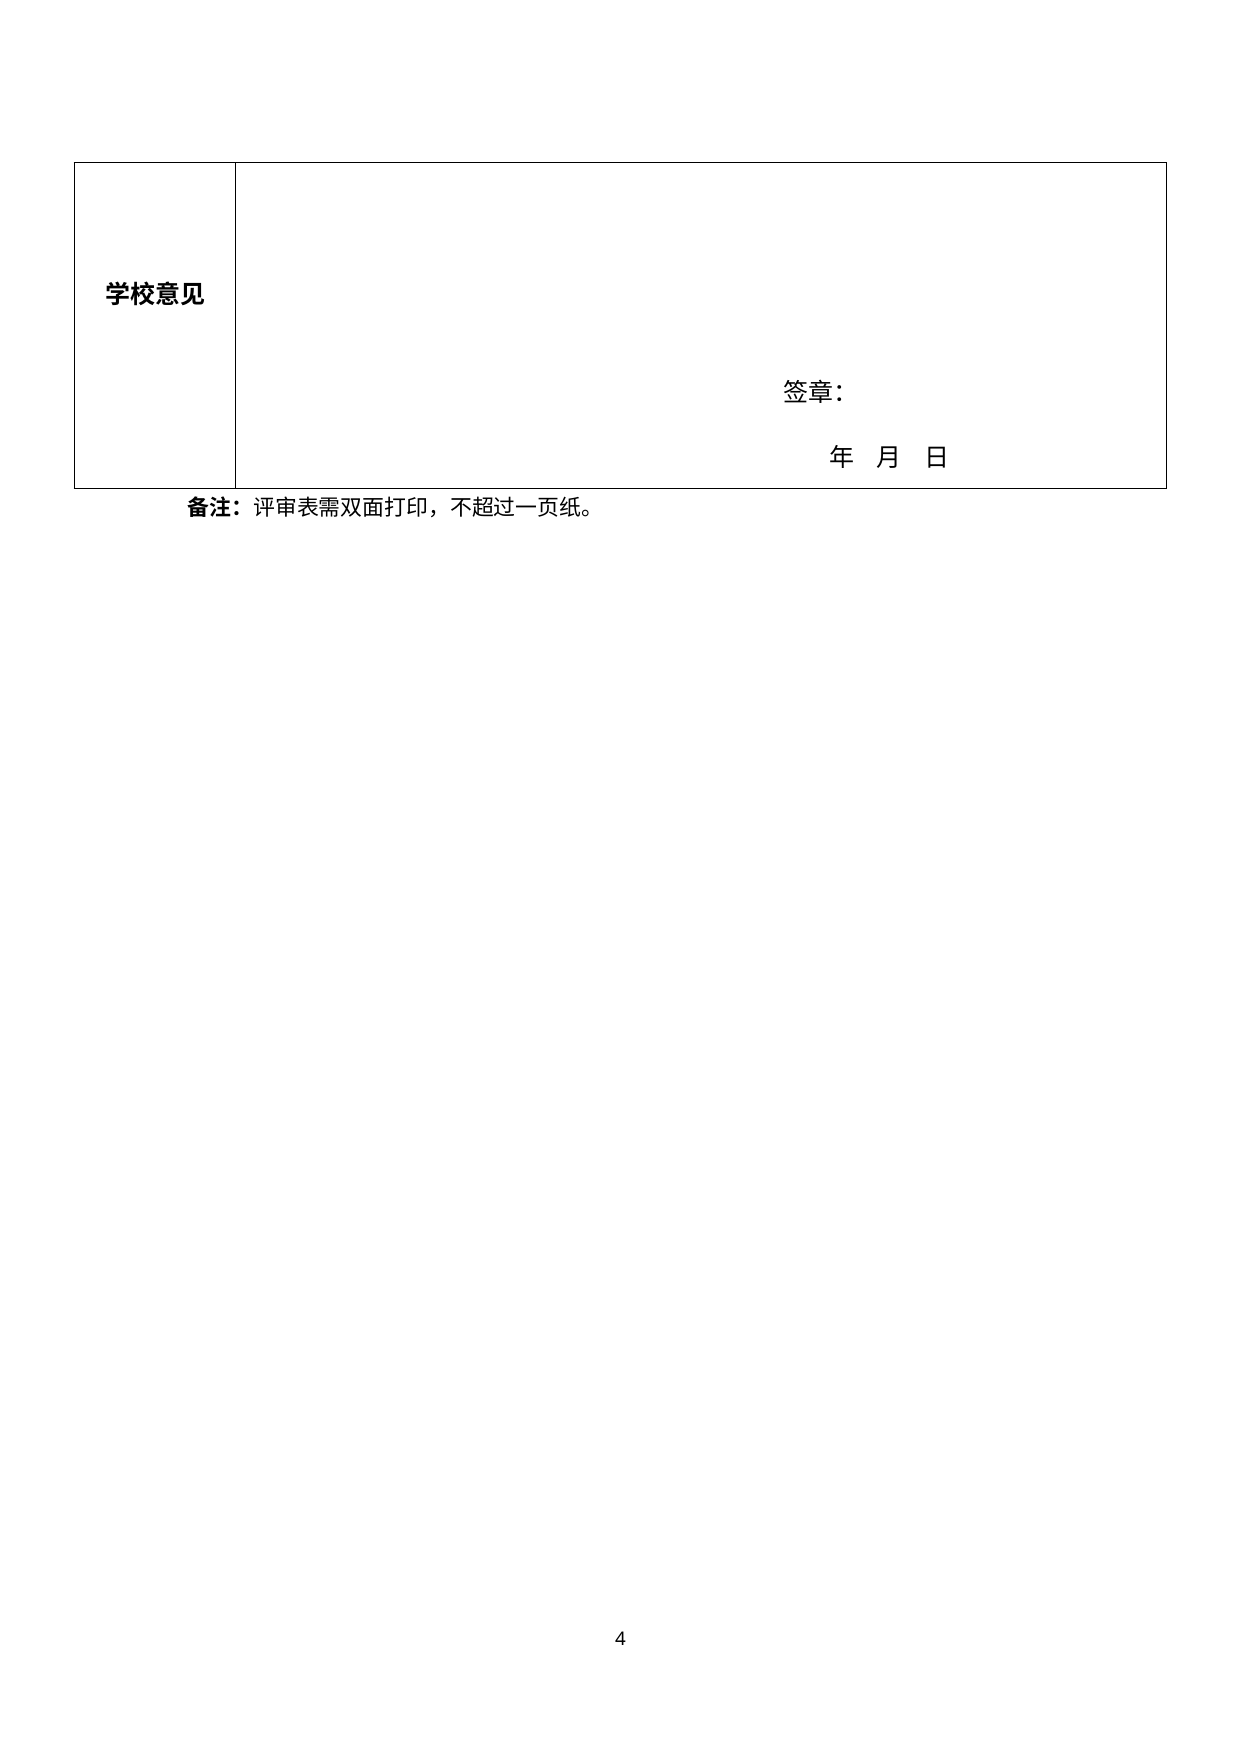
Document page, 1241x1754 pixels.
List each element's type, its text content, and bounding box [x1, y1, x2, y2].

text 备注：评审表需双面打印，不超过一页纸。 [187, 489, 1053, 522]
table_cell 签章： 年 月 日 [236, 163, 1166, 488]
table_cell 学校意见 [75, 163, 235, 488]
